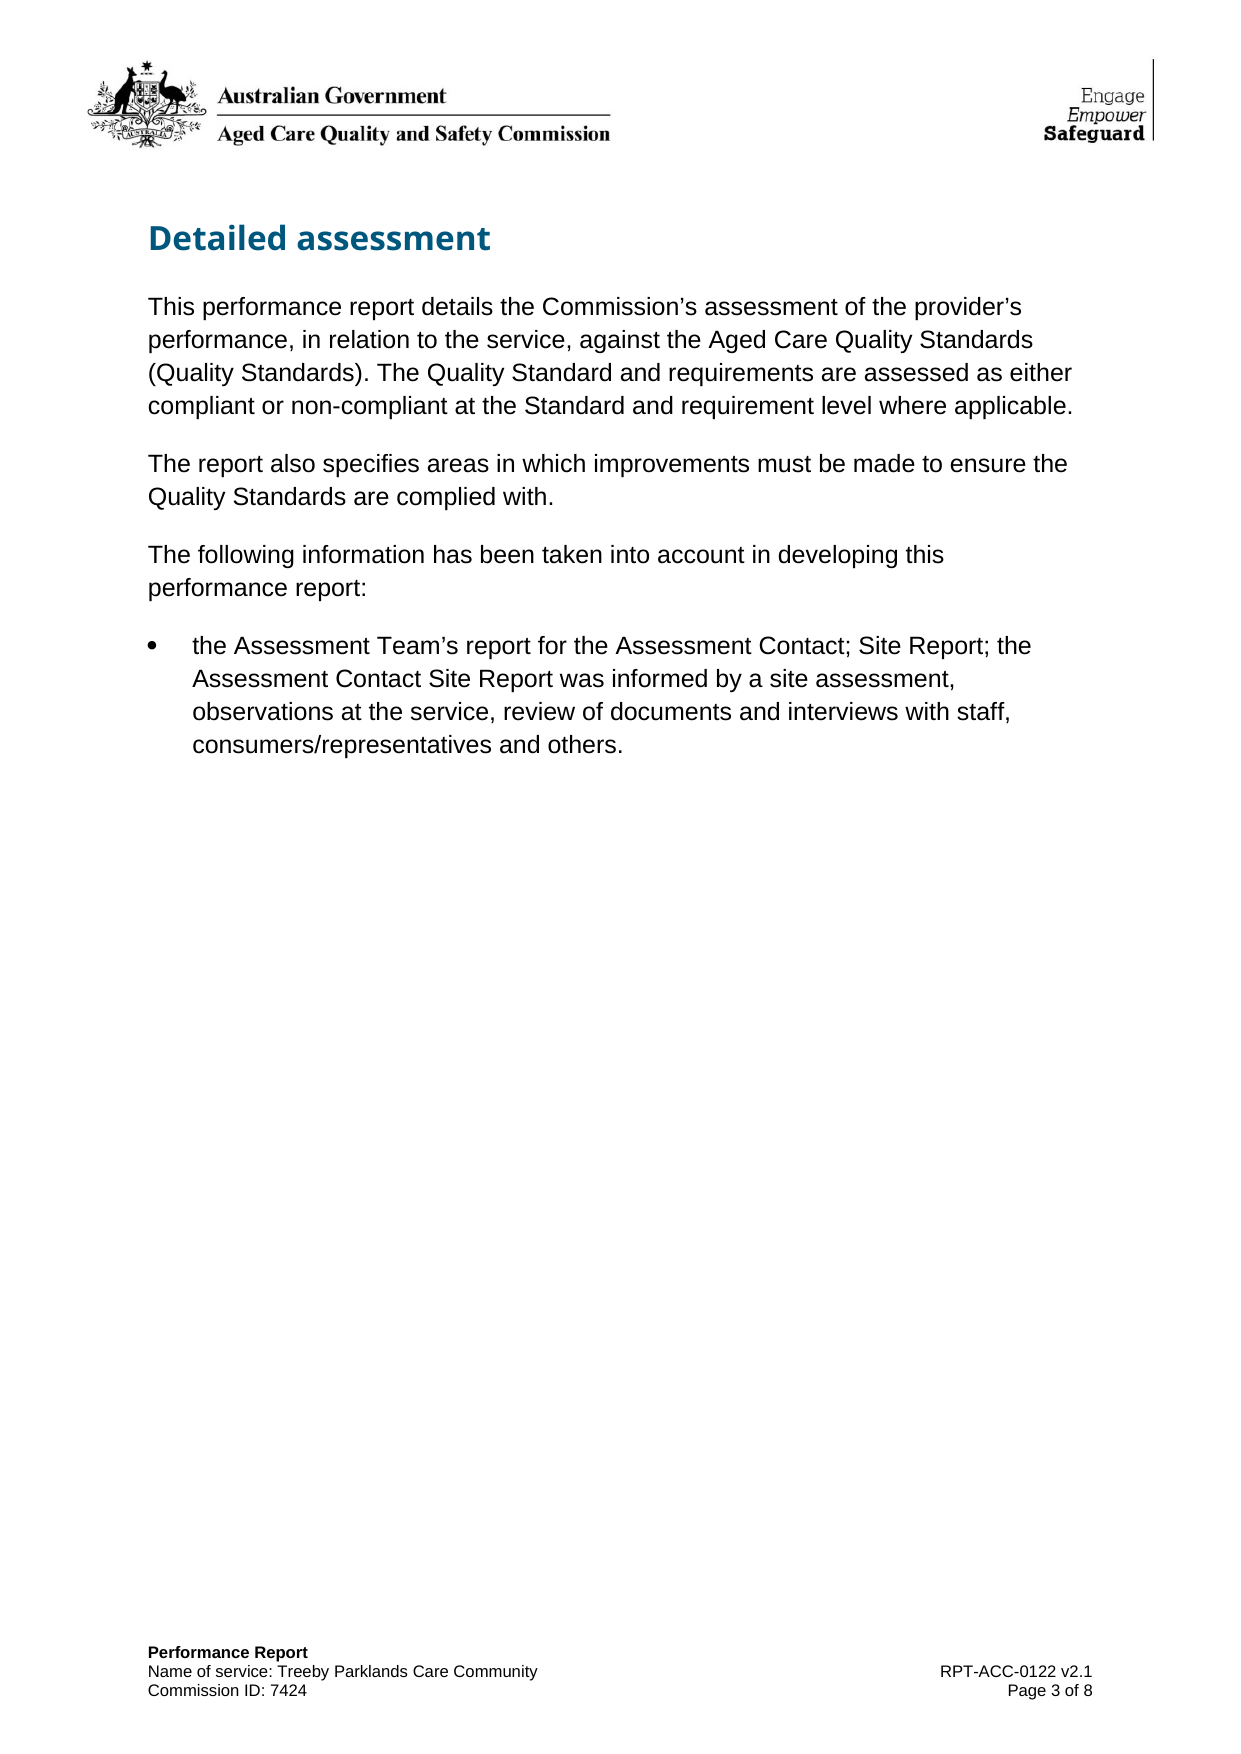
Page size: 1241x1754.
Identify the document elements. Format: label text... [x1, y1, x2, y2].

list the Assessment Team’s report for the Assessment Contact; Site Report; the Assessment Contact Site Report was informed by a site assessment, observations at the service, review of documents and interviews with staff, consumers/representatives and others. [148, 631, 1092, 759]
subtitle Detailed assessment [148, 215, 1092, 260]
picture [1, 0, 1241, 169]
text This performance report details the Commission’s assessment of the provider’s performance, in relation to the service, against the Aged Care Quality Standards (Quality Standards). The Quality Standard and requirements are assessed as either compliant or non-compliant at the Standard and requirement level where applicable. [148, 292, 1092, 420]
text The following information has been taken into account in developing this performance report: [148, 540, 1092, 602]
text The report also specifies areas in which improvements must be made to ensure the Quality Standards are complied with. [148, 449, 1092, 511]
